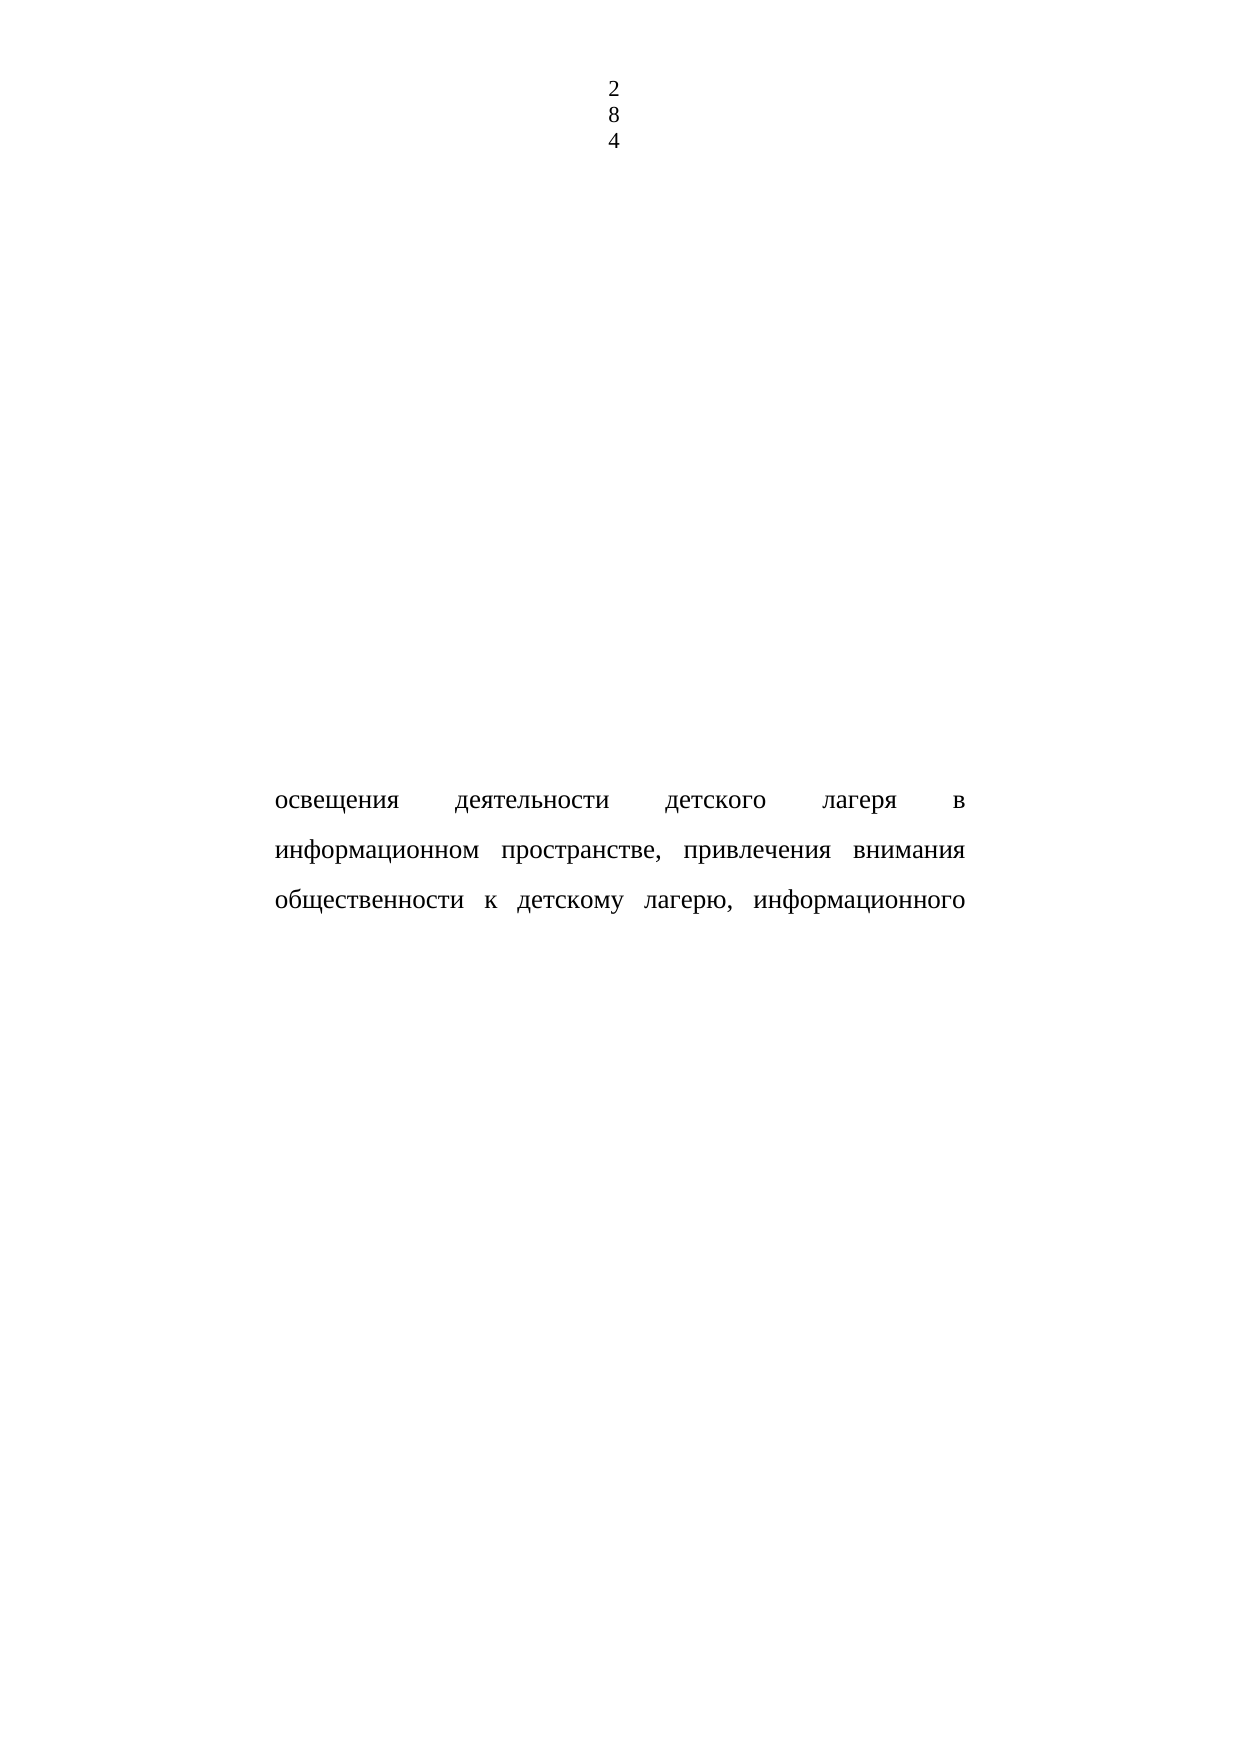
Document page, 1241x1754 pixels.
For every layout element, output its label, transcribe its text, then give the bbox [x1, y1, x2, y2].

list детская интернет-группа, принимающая участие в поддержке интернет-сайт детского лагеря и соответствующей группы в социальных сетях с целью освещения деятельности детского лагеря в информационном пространстве, привлечения внимания общественности к детскому лагерю, информационного продвижения ценностей детского лагеря и организации виртуальной диалоговой площадки, на которой детьми, педагогическими работниками и родителями могли бы открыто обсуждаться значимые для лагеря вопросы; [274, 769, 966, 919]
